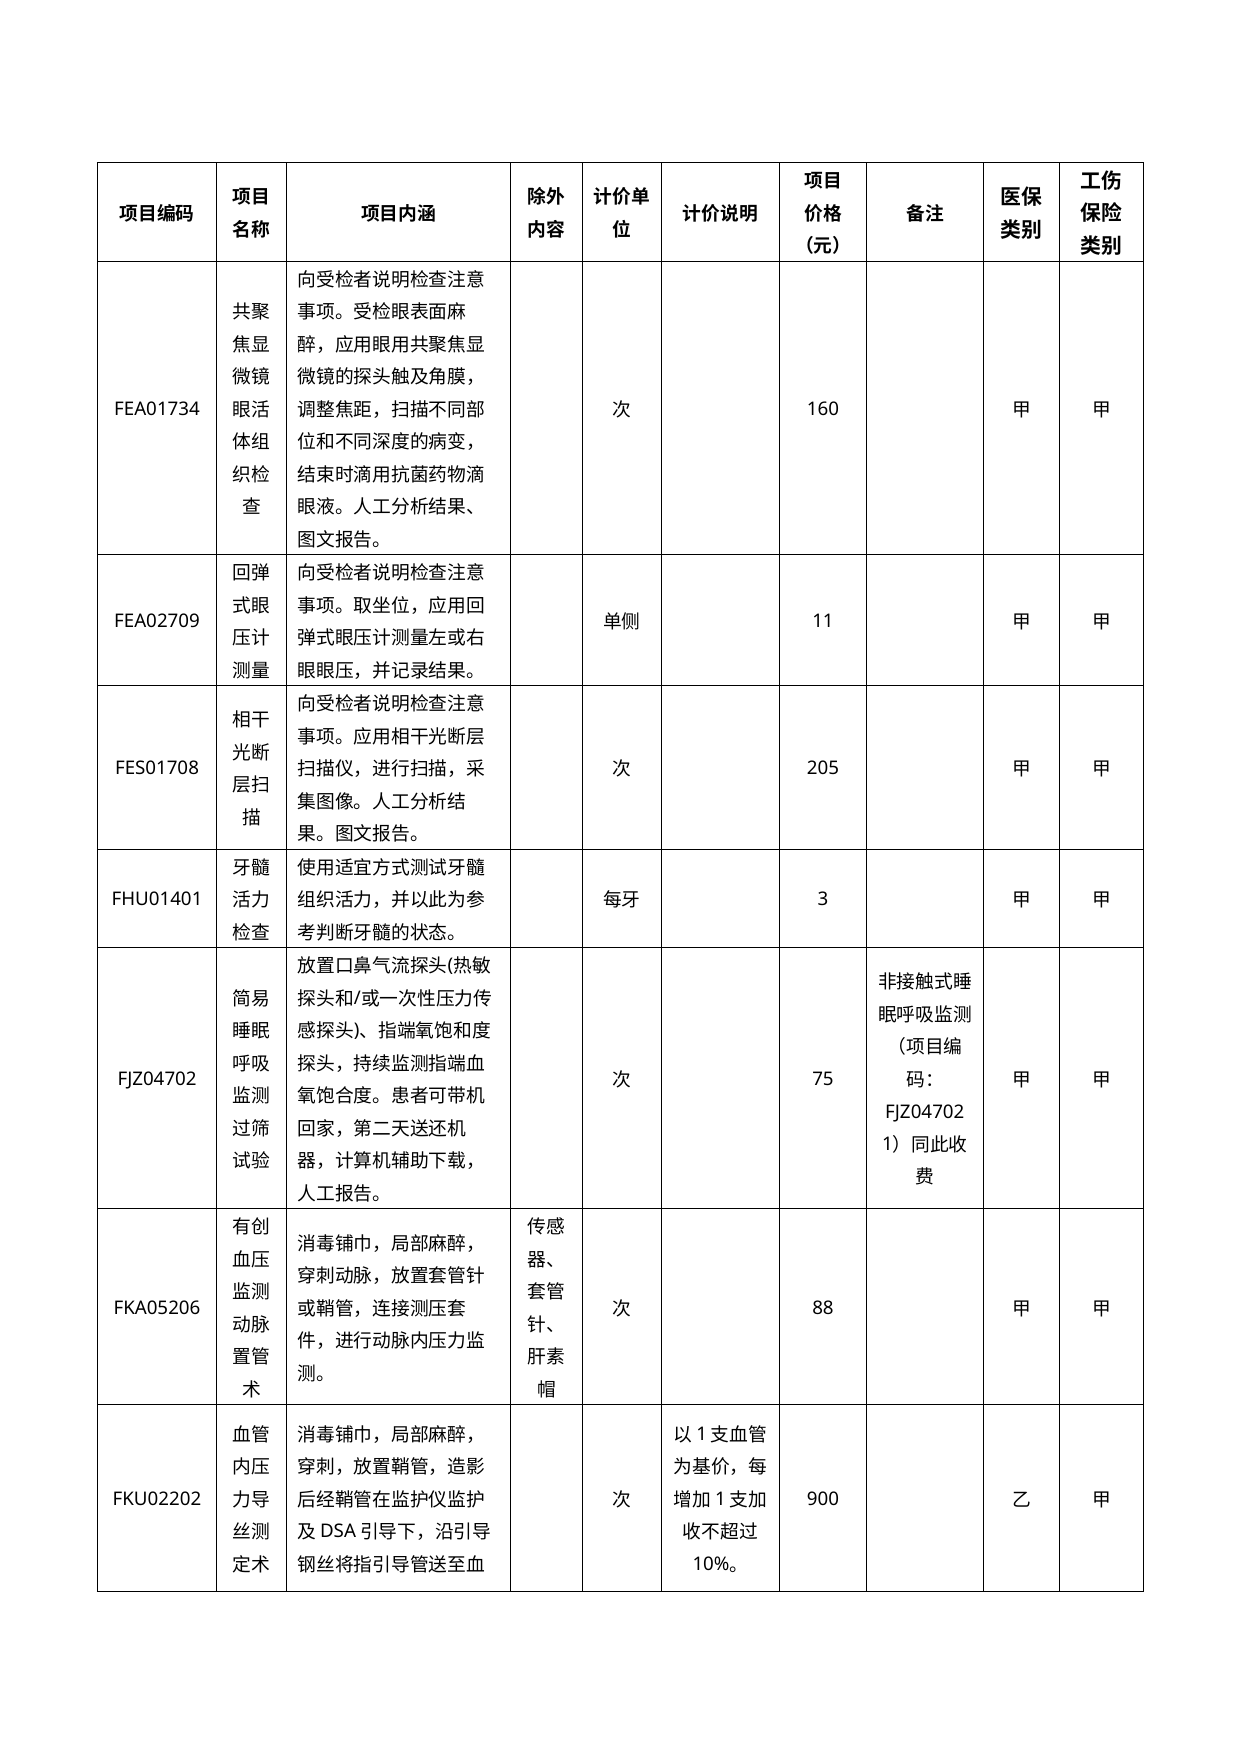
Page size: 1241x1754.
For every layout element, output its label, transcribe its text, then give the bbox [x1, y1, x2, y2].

table_cell 消毒铺巾，局部麻醉，穿刺动脉，放置套管针或鞘管，连接测压套件，进行动脉内压力监测。 [287, 1209, 510, 1404]
table_cell FES01708 [98, 686, 216, 849]
table_cell 次 [583, 262, 661, 554]
table_cell 75 [780, 948, 866, 1208]
table_header 工伤保险类别 [1060, 163, 1143, 261]
table_cell 次 [583, 948, 661, 1208]
table_cell [867, 850, 983, 947]
table_cell FKU02202 [98, 1405, 216, 1591]
table_cell 向受检者说明检查注意事项。取坐位，应用回弹式眼压计测量左或右眼眼压，并记录结果。 [287, 555, 510, 685]
table_cell [867, 262, 983, 554]
table_cell 甲 [1060, 850, 1143, 947]
table_cell [867, 686, 983, 849]
table_cell [511, 262, 582, 554]
table_cell [662, 948, 779, 1208]
table_cell 甲 [1060, 555, 1143, 685]
table_cell 甲 [984, 262, 1059, 554]
table_header 除外内容 [511, 163, 582, 261]
table_cell [662, 555, 779, 685]
table_cell 单侧 [583, 555, 661, 685]
table_cell 传感器、套管针、肝素帽 [511, 1209, 582, 1404]
table_cell 向受检者说明检查注意事项。应用相干光断层扫描仪，进行扫描，采集图像。人工分析结果。图文报告。 [287, 686, 510, 849]
table_cell 次 [583, 1405, 661, 1591]
table_cell 3 [780, 850, 866, 947]
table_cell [287, 1405, 510, 1591]
table_cell 900 [780, 1405, 866, 1591]
table_cell [867, 1209, 983, 1404]
table_cell 甲 [1060, 1405, 1143, 1591]
table_cell [662, 1209, 779, 1404]
table_cell 使用适宜方式测试牙髓组织活力，并以此为参考判断牙髓的状态。 [287, 850, 510, 947]
table_cell 205 [780, 686, 866, 849]
table_cell 血管内压力导丝测定术 [217, 1405, 286, 1591]
table_header 项目 价格（元） [780, 163, 866, 261]
table_cell FEA02709 [98, 555, 216, 685]
table_cell 88 [780, 1209, 866, 1404]
table_header 项目名称 [217, 163, 286, 261]
table_cell 以1支血管为基价，每增加1支加收不超过10%。 [662, 1405, 779, 1591]
table_cell 次 [583, 1209, 661, 1404]
table_cell 甲 [984, 555, 1059, 685]
table_cell 简易睡眠呼吸监测过筛试验 [217, 948, 286, 1208]
table_cell 非接触式睡眠呼吸监测（项目编码：FJZ047021）同此收费 [867, 948, 983, 1208]
table_cell [662, 850, 779, 947]
table_cell FEA01734 [98, 262, 216, 554]
table_cell 甲 [1060, 686, 1143, 849]
table_cell 乙 [984, 1405, 1059, 1591]
table_cell [867, 555, 983, 685]
table_cell FKA05206 [98, 1209, 216, 1404]
table_cell [511, 850, 582, 947]
table_cell 甲 [984, 1209, 1059, 1404]
table_cell 甲 [1060, 1209, 1143, 1404]
table_cell 牙髓活力检查 [217, 850, 286, 947]
table_cell 160 [780, 262, 866, 554]
table_cell 每牙 [583, 850, 661, 947]
table_cell [867, 1405, 983, 1591]
table_cell 甲 [984, 686, 1059, 849]
table_cell FHU01401 [98, 850, 216, 947]
table_cell 共聚焦显微镜眼活体组织检查 [217, 262, 286, 554]
table_cell 甲 [984, 850, 1059, 947]
table_cell 回弹式眼压计测量 [217, 555, 286, 685]
table_cell 有创血压监测动脉置管术 [217, 1209, 286, 1404]
table_cell 甲 [1060, 262, 1143, 554]
table_cell 向受检者说明检查注意事项。受检眼表面麻醉，应用眼用共聚焦显微镜的探头触及角膜，调整焦距，扫描不同部位和不同深度的病变，结束时滴用抗菌药物滴眼液。人工分析结果、图文报告。 [287, 262, 510, 554]
table_cell [511, 686, 582, 849]
table_cell [511, 555, 582, 685]
table_header 计价说明 [662, 163, 779, 261]
table_cell 11 [780, 555, 866, 685]
table_cell 甲 [1060, 948, 1143, 1208]
table_cell [511, 1405, 582, 1591]
table_cell [511, 948, 582, 1208]
table_header 项目内涵 [287, 163, 510, 261]
table_cell [662, 262, 779, 554]
table_cell FJZ04702 [98, 948, 216, 1208]
table_header 计价单位 [583, 163, 661, 261]
table_cell 相干光断层扫描 [217, 686, 286, 849]
table_cell [662, 686, 779, 849]
table_header 医保类别 [984, 163, 1059, 261]
table_header 项目编码 [98, 163, 216, 261]
table_header 备注 [867, 163, 983, 261]
table_cell 次 [583, 686, 661, 849]
table_cell 甲 [984, 948, 1059, 1208]
table_cell 放置口鼻气流探头(热敏探头和/或一次性压力传感探头)、指端氧饱和度探头，持续监测指端血氧饱合度。患者可带机回家，第二天送还机器，计算机辅助下载，人工报告。 [287, 948, 510, 1208]
